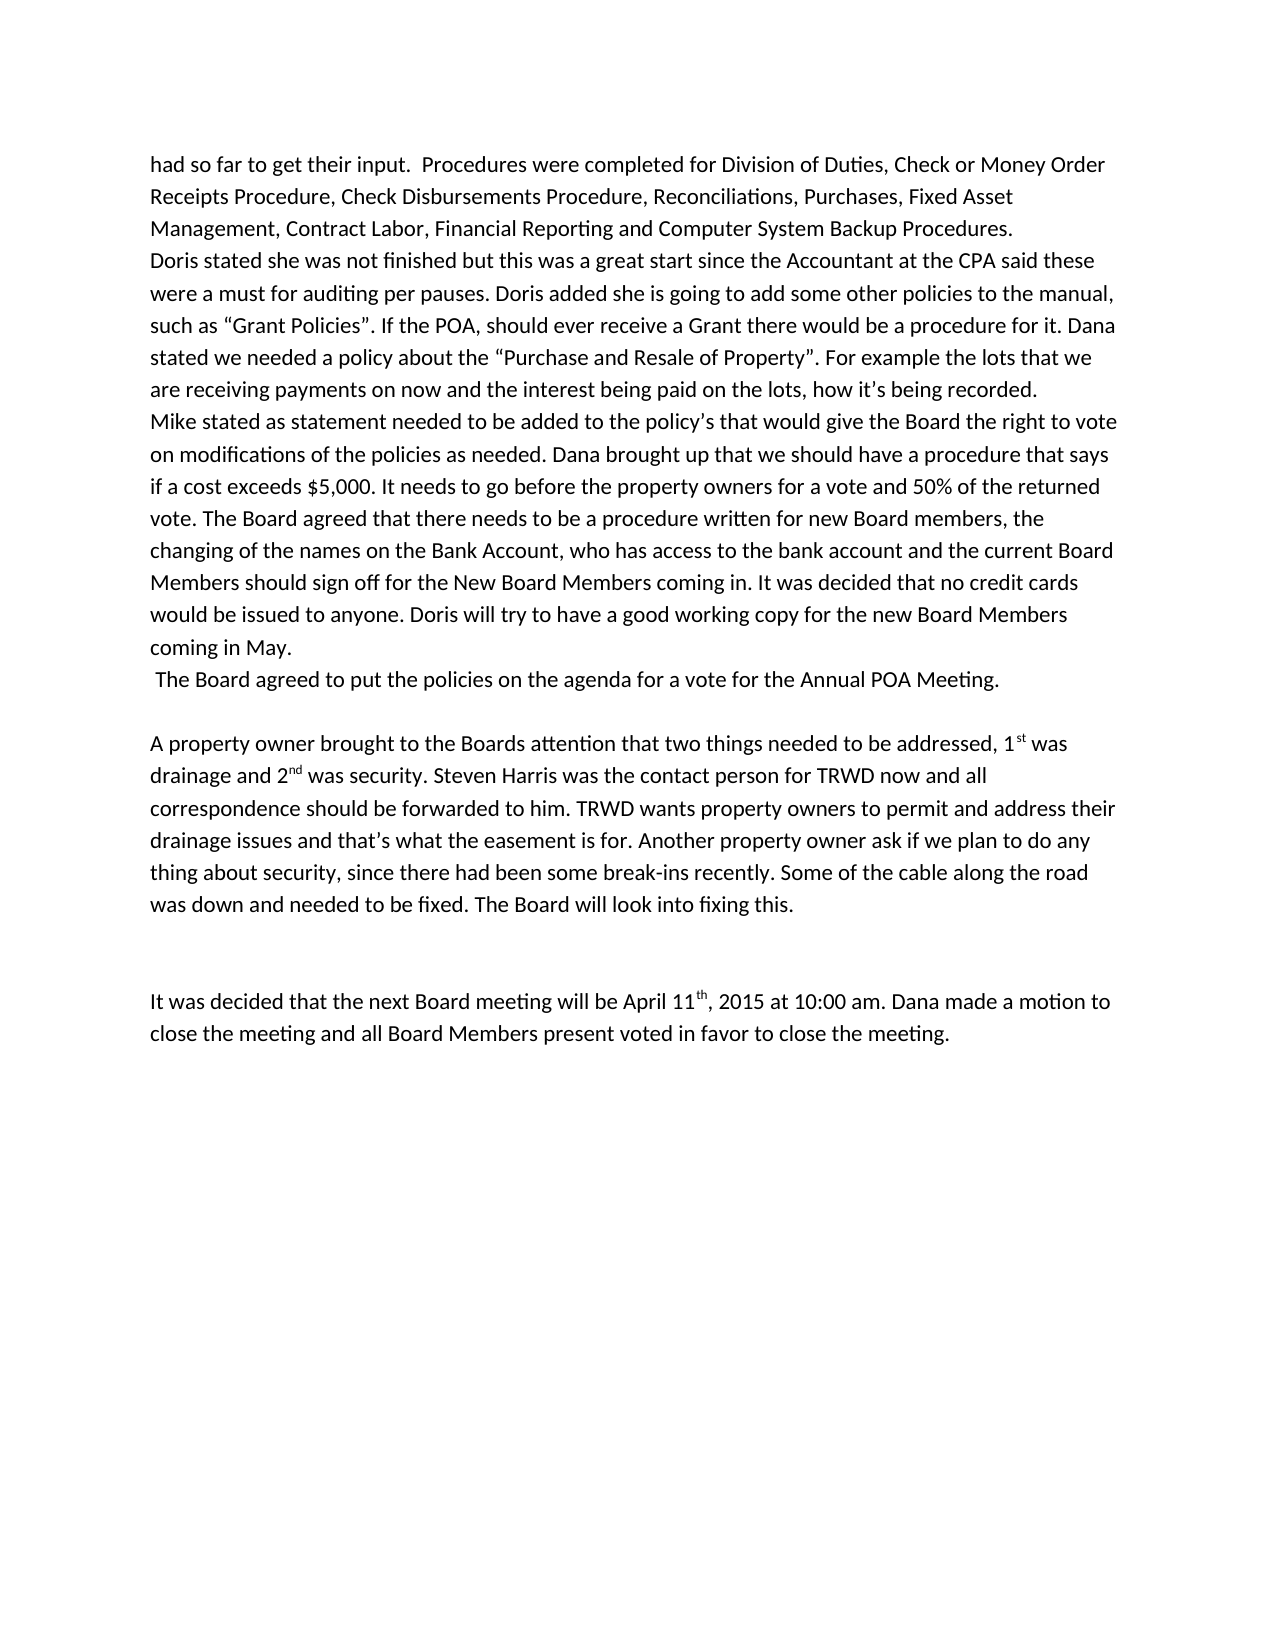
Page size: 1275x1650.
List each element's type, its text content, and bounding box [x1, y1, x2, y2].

text A property owner brought to the Boards attention that two things needed to be addressed, 1st was drainage and 2nd was security. Steven Harris was the contact person for TRWD now and all correspondence should be forwarded to him. TRWD wants property owners to permit and address their drainage issues and that’s what the easement is for. Another property owner ask if we plan to do any [150, 729, 1125, 854]
text It was decided that the next Board meeting will be April 11th, 2015 at 10:00 am. Dana made a motion to close the meeting and all Board Members present voted in favor to close the meeting. [150, 987, 1125, 1047]
text Doris stated she was not finished but this was a great start since the Accountant at the CPA said these were a must for auditing per pauses. Doris added she is going to add some other policies to the manual, such as “Grant Policies”. If the POA, should ever receive a Grant there would be a procedure for it. Dana stated we needed a policy about the “Purchase and Resale of Property”. For example the lots that we are receiving payments on now and the interest being paid on the lots, how it’s being recorded. [150, 247, 1125, 403]
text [150, 150, 1125, 242]
text Mike stated as statement needed to be added to the policy’s that would give the Board the right to vote on modifications of the policies as needed. Dana brought up that we should have a procedure that says if a cost exceeds $5,000. It needs to go before the property owners for a vote and 50% of the returned vote. The Board agreed that there needs to be a procedure written for new Board members, the changing of the names on the Bank Account, who has access to the bank account and the current Board Members should sign off for the New Board Members coming in. It was decided that no credit cards would be issued to anyone. Doris will try to have a good working copy for the new Board Members coming in May. [150, 407, 1125, 661]
text thing about security, since there had been some break-ins recently. Some of the cable along the road was down and needed to be fixed. The Board will look into fixing this. [150, 858, 1125, 918]
text The Board agreed to put the policies on the agenda for a vote for the Annual POA Meeting. [150, 665, 1125, 693]
